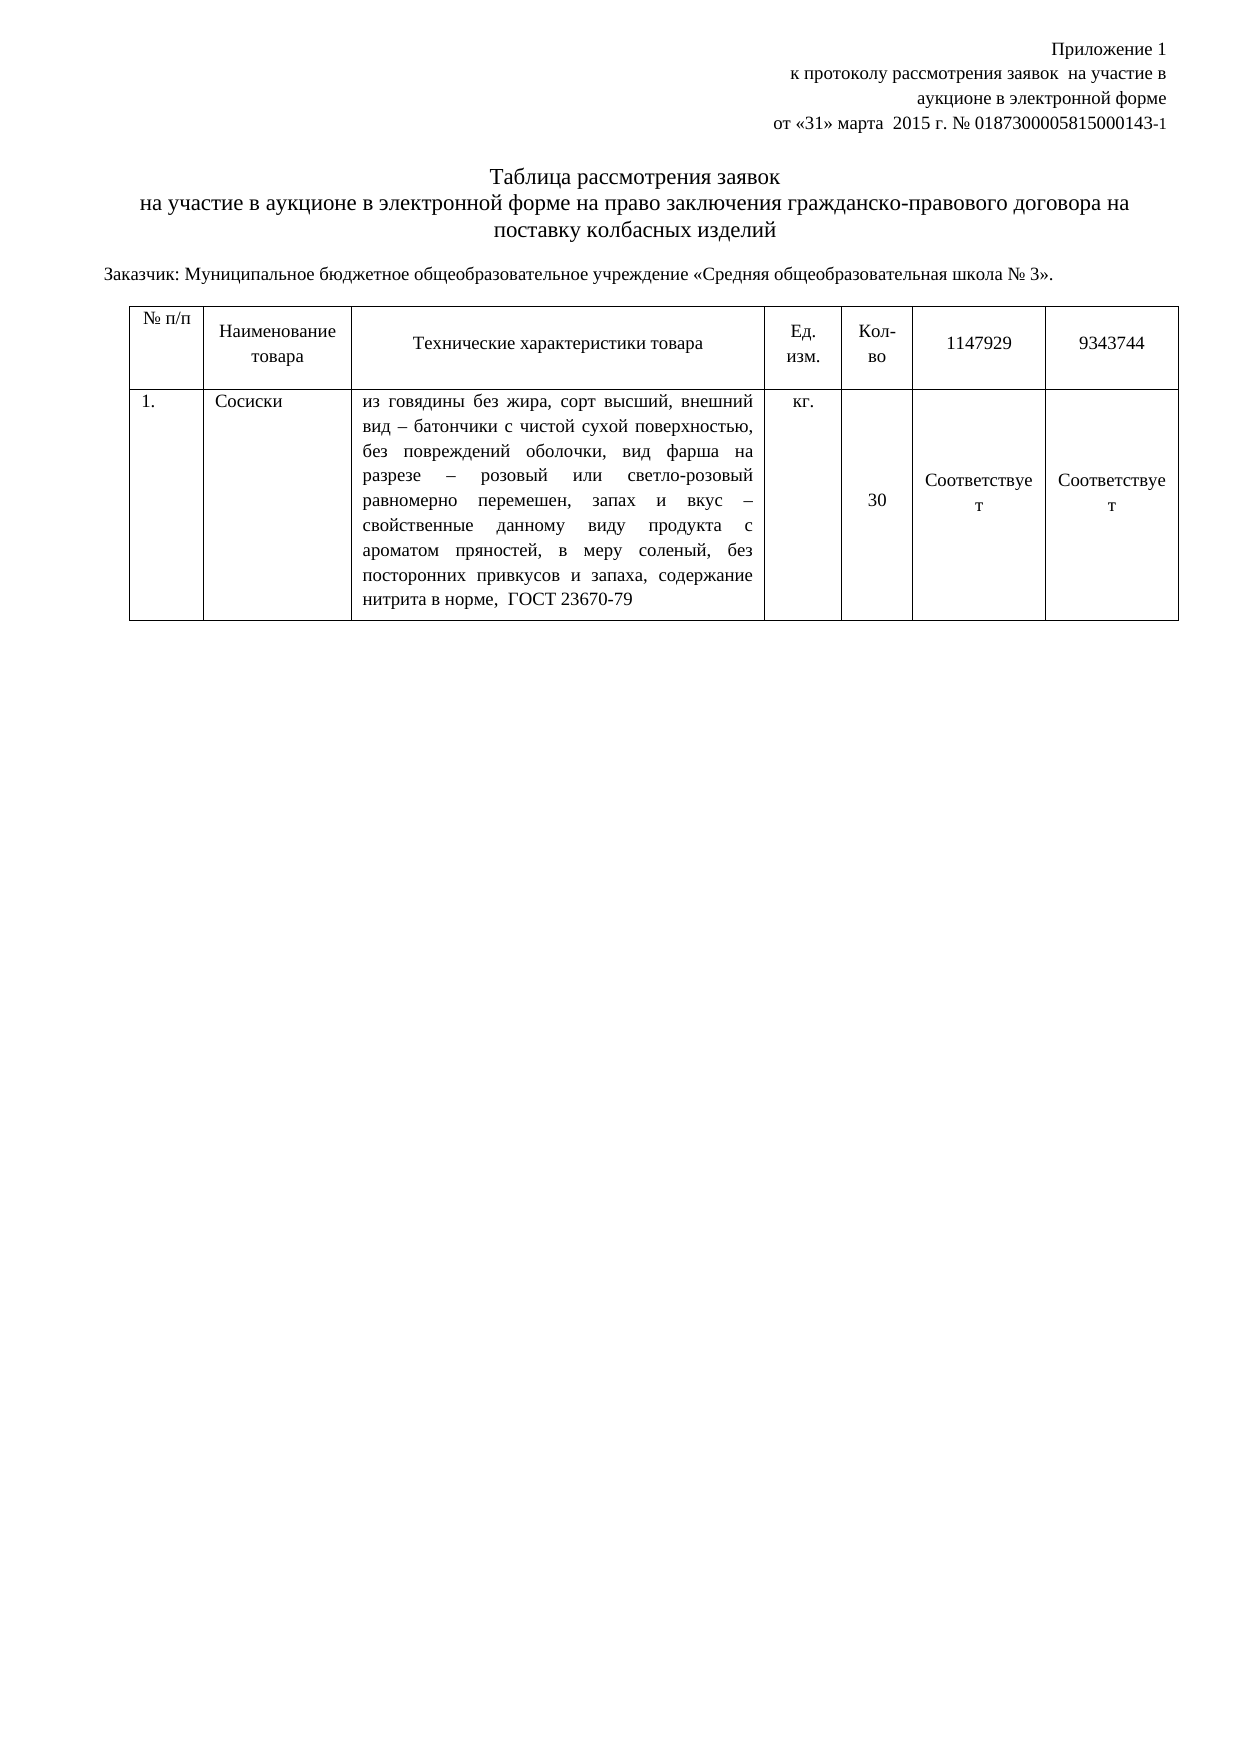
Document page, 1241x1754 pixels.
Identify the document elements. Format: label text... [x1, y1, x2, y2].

text Таблица рассмотрения заявок [103, 163, 1167, 189]
table_cell [130, 390, 203, 620]
table_header Технические характеристики товара [352, 307, 764, 389]
table_cell 30 [842, 390, 912, 620]
text Приложение 1 [724, 37, 1167, 59]
table_header Кол-во [842, 307, 912, 389]
table_cell кг. [765, 390, 841, 620]
text Заказчик: Муниципальное бюджетное общеобразовательное учреждение «Средняя общеобразовательная школа № 3». [103, 263, 1167, 284]
table_header Наименование товара [204, 307, 351, 389]
text от «31» марта 2015 г. № 0187300005815000143-1 [664, 112, 1167, 133]
table_header Ед. изм. [765, 307, 841, 389]
text к протоколу рассмотрения заявок на участие в аукционе в электронной форме [724, 62, 1167, 109]
table_cell Соответствует [1046, 390, 1178, 620]
table_header 1147929 [913, 307, 1045, 389]
table_cell Сосиски [204, 390, 351, 620]
table_header № п/п [130, 307, 203, 389]
table_cell Соответствует [913, 390, 1045, 620]
text на участие в аукционе в электронной форме на право заключения гражданско-правового договора на поставку колбасных изделий [103, 189, 1167, 242]
table_cell из говядины без жира, сорт высший, внешний вид – батончики с чистой сухой поверхностью, без повреждений оболочки, вид фарша на разрезе – розовый или светло-розовый равномерно перемешен, запах и вкус – свойственные данному виду продукта с ароматом пряностей, в меру соленый, без посторонних привкусов и запаха, содержание нитрита в норме, ГОСТ 23670-79 [352, 390, 764, 620]
table_header 9343744 [1046, 307, 1178, 389]
